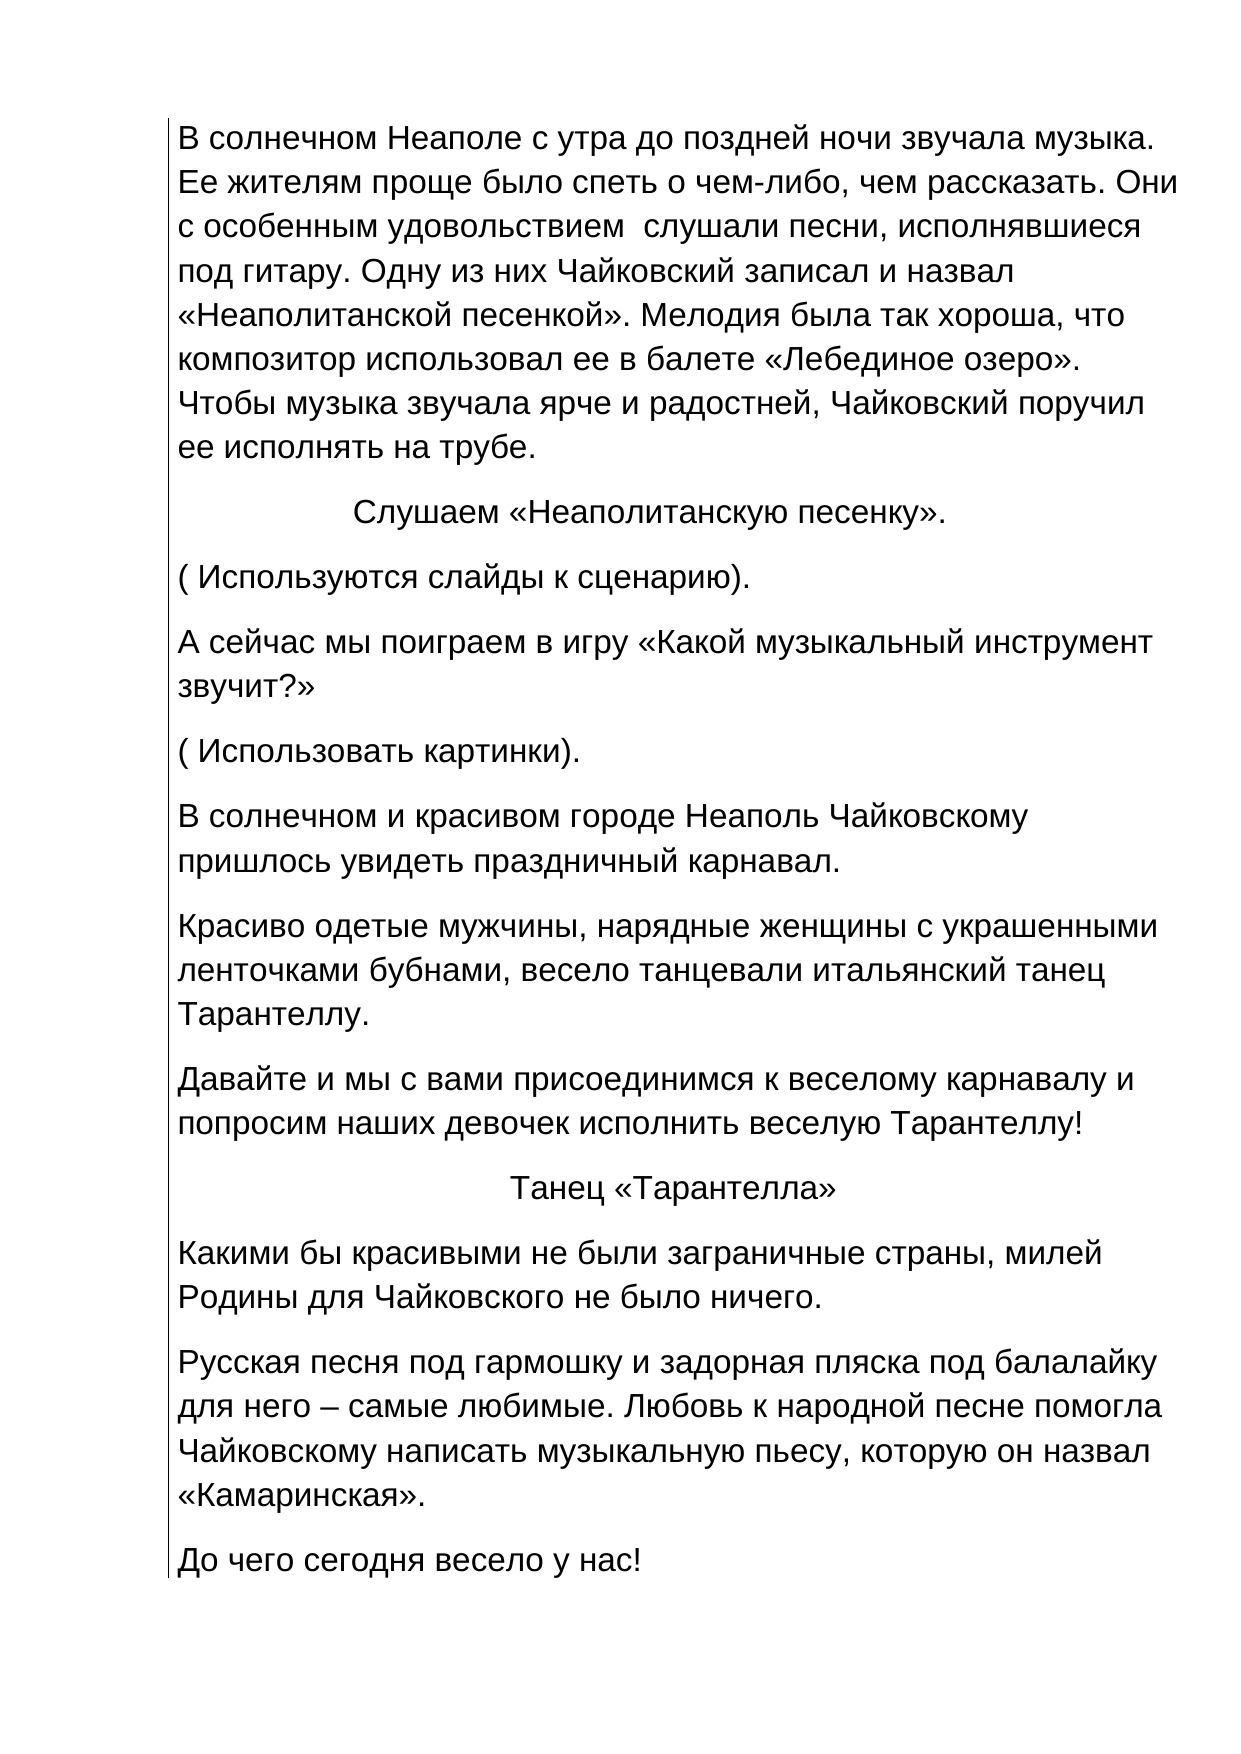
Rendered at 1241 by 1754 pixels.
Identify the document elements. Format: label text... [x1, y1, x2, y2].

text Красиво одетые мужчины, нарядные женщины с украшенными ленточками бубнами, весело танцевали итальянский танец Тарантеллу. [169, 906, 1181, 1032]
text Русская песня под гармошку и задорная пляска под балалайку для него – самые любимые. Любовь к народной песне помогла Чайковскому написать музыкальную пьесу, которую он назвал «Камаринская». [169, 1342, 1181, 1513]
text ( Использовать картинки). [169, 731, 1181, 770]
text В солнечном Неаполе с утра до поздней ночи звучала музыка. Ее жителям проще было спеть о чем-либо, чем рассказать. Они с особенным удовольствием слушали песни, исполнявшиеся под гитару. Одну из них Чайковский записал и назвал «Неаполитанской песенкой». Мелодия была так хороша, что композитор использовал ее в балете «Лебединое озеро». Чтобы музыка звучала ярче и радостней, Чайковский поручил ее исполнять на трубе. [169, 118, 1181, 466]
text А сейчас мы поиграем в игру «Какой музыкальный инструмент звучит?» [169, 622, 1181, 705]
text Давайте и мы с вами присоединимся к веселому карнавалу и попросим наших девочек исполнить веселую Тарантеллу! [169, 1059, 1181, 1142]
text В солнечном и красивом городе Неаполь Чайковскому пришлось увидеть праздничный карнавал. [169, 796, 1181, 879]
text Слушаем «Неаполитанскую песенку». [169, 492, 1181, 531]
text ( Используются слайды к сценарию). [169, 557, 1181, 596]
text Какими бы красивыми не были заграничные страны, милей Родины для Чайковского не было ничего. [169, 1233, 1181, 1316]
text До чего сегодня весело у нас! [169, 1540, 1181, 1578]
text Танец «Тарантелла» [169, 1168, 1181, 1207]
